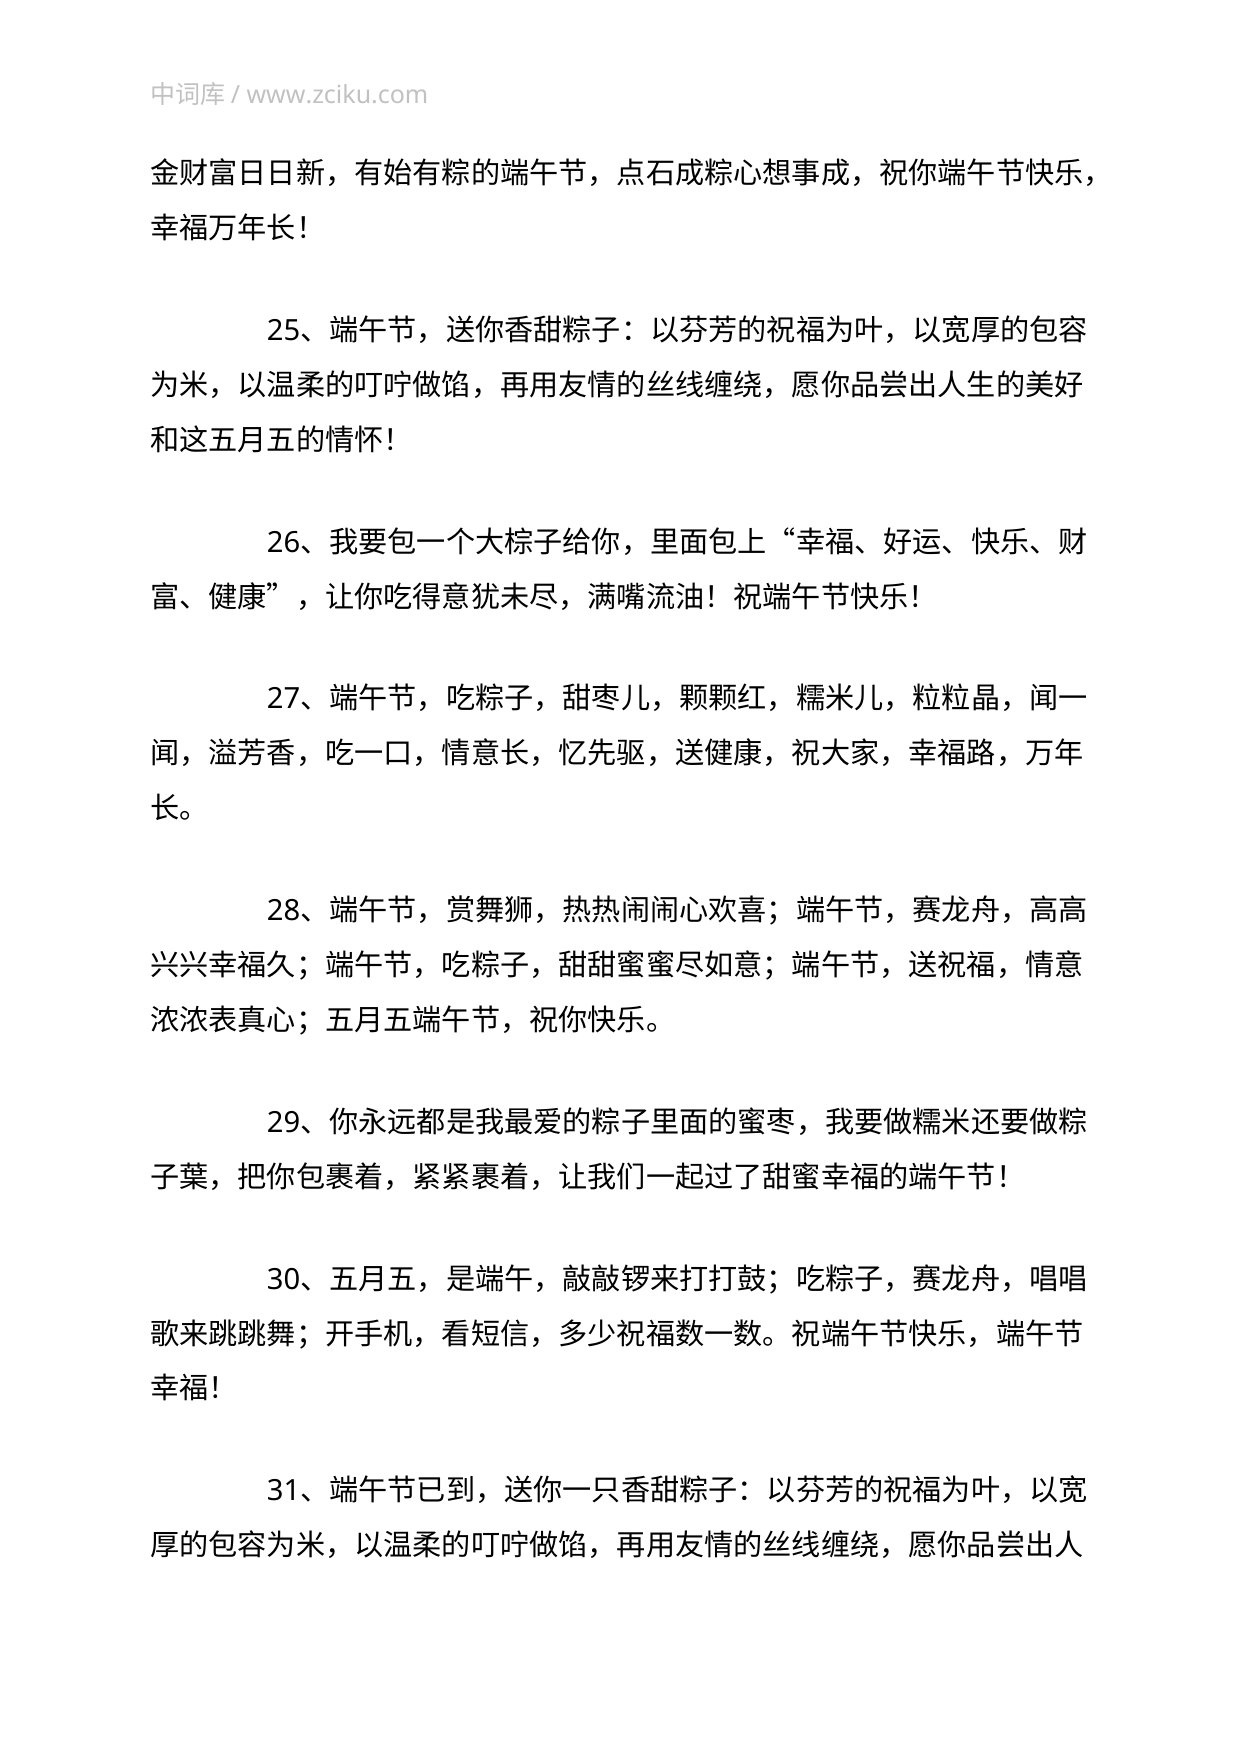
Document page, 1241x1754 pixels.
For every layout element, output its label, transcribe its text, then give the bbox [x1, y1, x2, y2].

text 25、端午节，送你香甜粽子：以芬芳的祝福为叶，以宽厚的包容为米，以温柔的叮咛做馅，再用友情的丝线缠绕，愿你品尝出人生的美好和这五月五的情怀！ [150, 307, 1090, 459]
text 30、五月五，是端午，敲敲锣来打打鼓；吃粽子，赛龙舟，唱唱歌来跳跳舞；开手机，看短信，多少祝福数一数。祝端午节快乐，端午节幸福！ [150, 1255, 1090, 1407]
text 28、端午节，赏舞狮，热热闹闹心欢喜；端午节，赛龙舟，高高兴兴幸福久；端午节，吃粽子，甜甜蜜蜜尽如意；端午节，送祝福，情意浓浓表真心；五月五端午节，祝你快乐。 [150, 887, 1090, 1039]
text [150, 150, 1090, 247]
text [150, 1467, 1090, 1564]
text 29、你永远都是我最爱的粽子里面的蜜枣，我要做糯米还要做粽子葉，把你包裹着，紧紧裹着，让我们一起过了甜蜜幸福的端午节！ [150, 1098, 1090, 1196]
text 27、端午节，吃粽子，甜枣儿，颗颗红，糯米儿，粒粒晶，闻一闻，溢芳香，吃一口，情意长，忆先驱，送健康，祝大家，幸福路，万年长。 [150, 675, 1090, 827]
text 26、我要包一个大棕子给你，里面包上“幸福、好运、快乐、财富、健康”，让你吃得意犹未尽，满嘴流油！祝端午节快乐！ [150, 518, 1090, 616]
